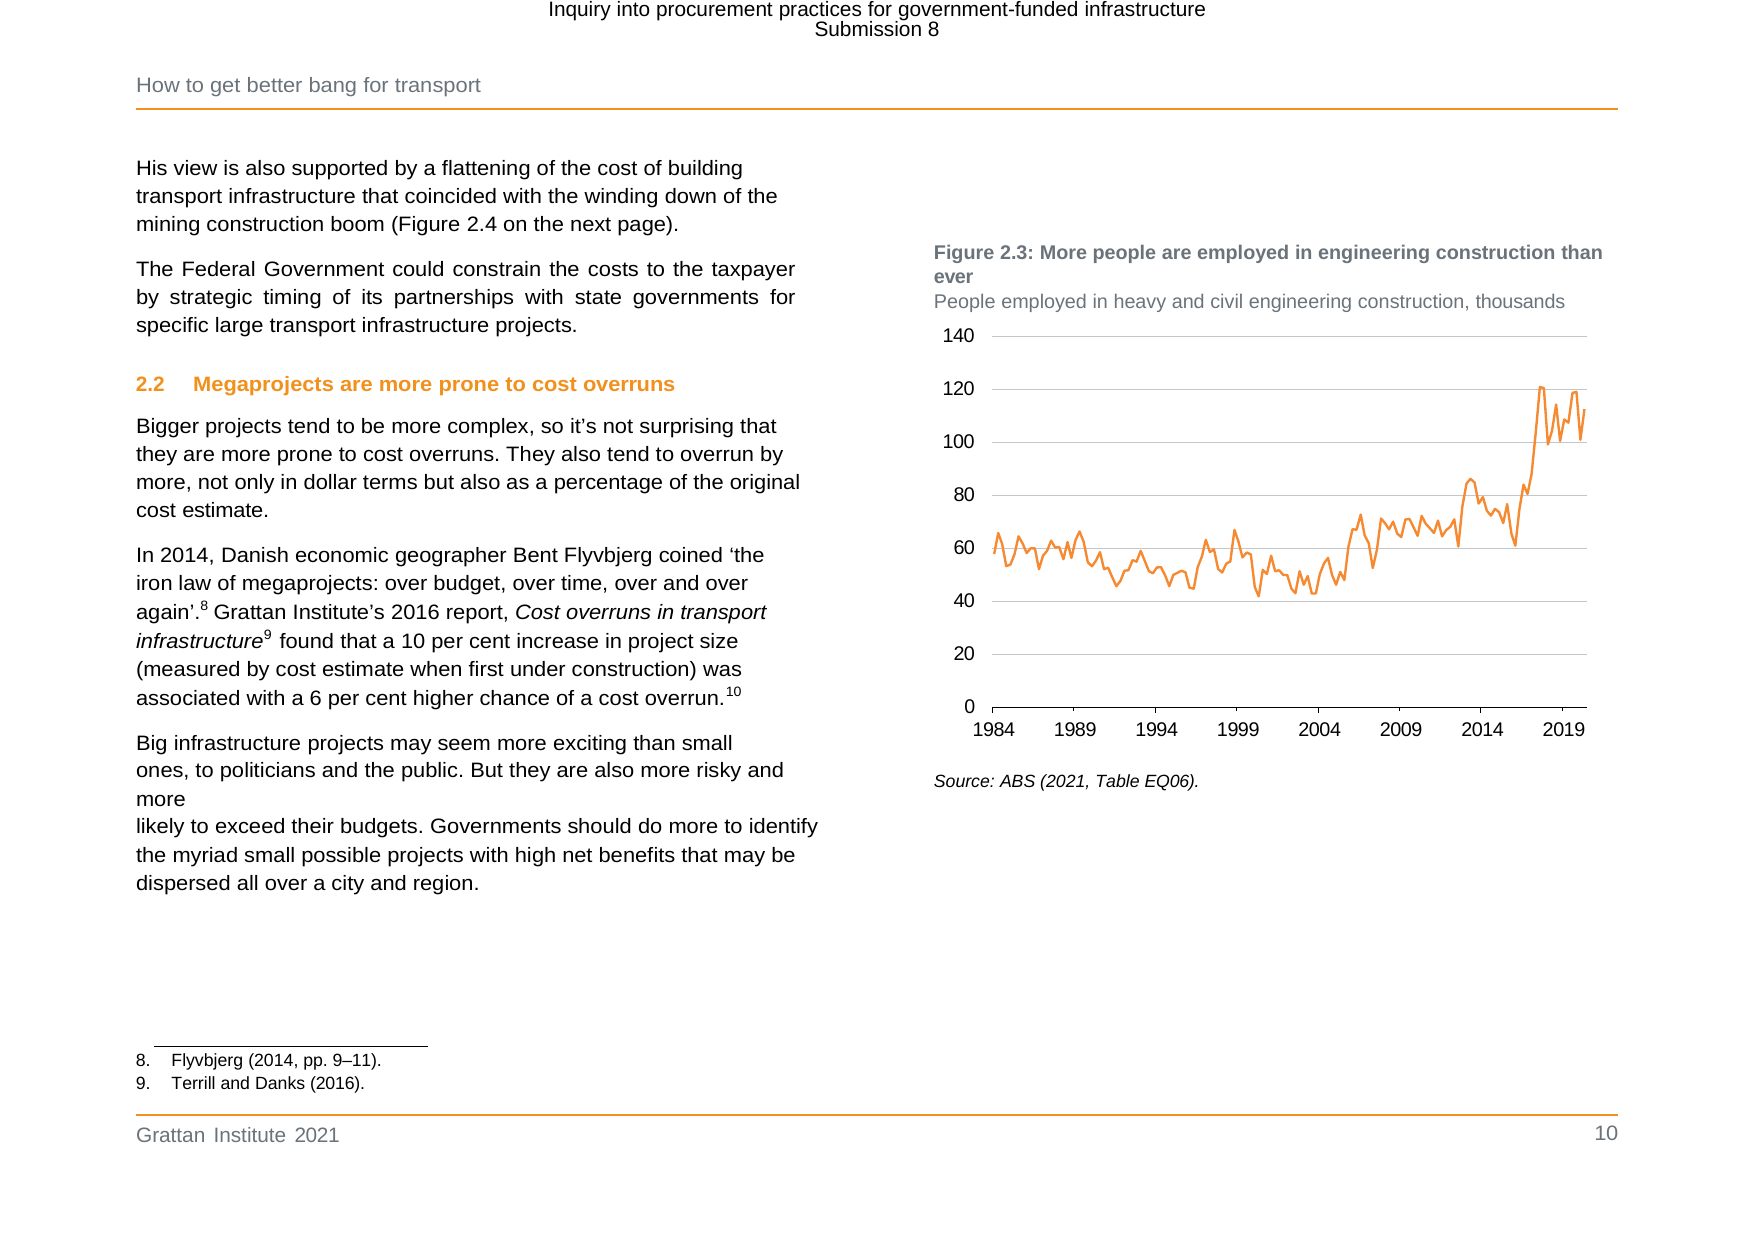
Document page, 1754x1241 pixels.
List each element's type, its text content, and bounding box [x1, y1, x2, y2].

list Flyvbjerg (2014, pp. 9–11). [136, 1050, 1629, 1070]
text In 2014, Danish economic geographer Bent Flyvbjerg coined ‘the iron law of megaprojects: over budget, over time, over and over again’.8 Grattan Institute’s 2016 report, Cost overruns in transport infrastructure9 found that a 10 per cent increase in project size (measured by cost estimate when first under construction) was associated with a 6 per cent higher chance of a cost overrun.10 [136, 543, 789, 709]
text 20 [953, 642, 1629, 664]
text 140 [942, 324, 1629, 347]
text 1984 1989 1994 1999 2004 2009 2014 2019 [972, 718, 1629, 741]
text The Federal Government could constrain the costs to the taxpayer by strategic timing of its partnerships with state governments for specific large transport infrastructure projects. [136, 256, 795, 336]
text 80 [953, 483, 1629, 506]
text 60 [953, 536, 1629, 559]
text 40 [953, 589, 1629, 612]
text likely to exceed their budgets. Governments should do more to identify the myriad small possible projects with high net benefits that may be dispersed all over a city and region. [136, 814, 818, 894]
list Terrill and Danks (2016). [136, 1073, 1629, 1093]
text 100 [942, 430, 1629, 453]
text His view is also supported by a flattening of the cost of building transport infrastructure that coincided with the winding down of the mining construction boom (Figure 2.4 on the next page). [136, 156, 818, 236]
text Big infrastructure projects may seem more exciting than small ones, to politicians and the public. But they are also more risky and more [136, 730, 789, 810]
text Source: ABS (2021, Table EQ06). [934, 770, 1629, 791]
text Figure 2.3: More people are employed in engineering construction than ever [934, 241, 1629, 288]
text 0 [964, 695, 1629, 717]
text 120 [942, 377, 1629, 400]
text People employed in heavy and civil engineering construction, thousands [934, 290, 1629, 313]
text Bigger projects tend to be more complex, so it’s not surprising that they are more prone to cost overruns. They also tend to overrun by more, not only in dollar terms but also as a percentage of the original cost estimate. [136, 414, 818, 522]
subtitle Megaprojects are more prone to cost overruns [136, 371, 818, 395]
